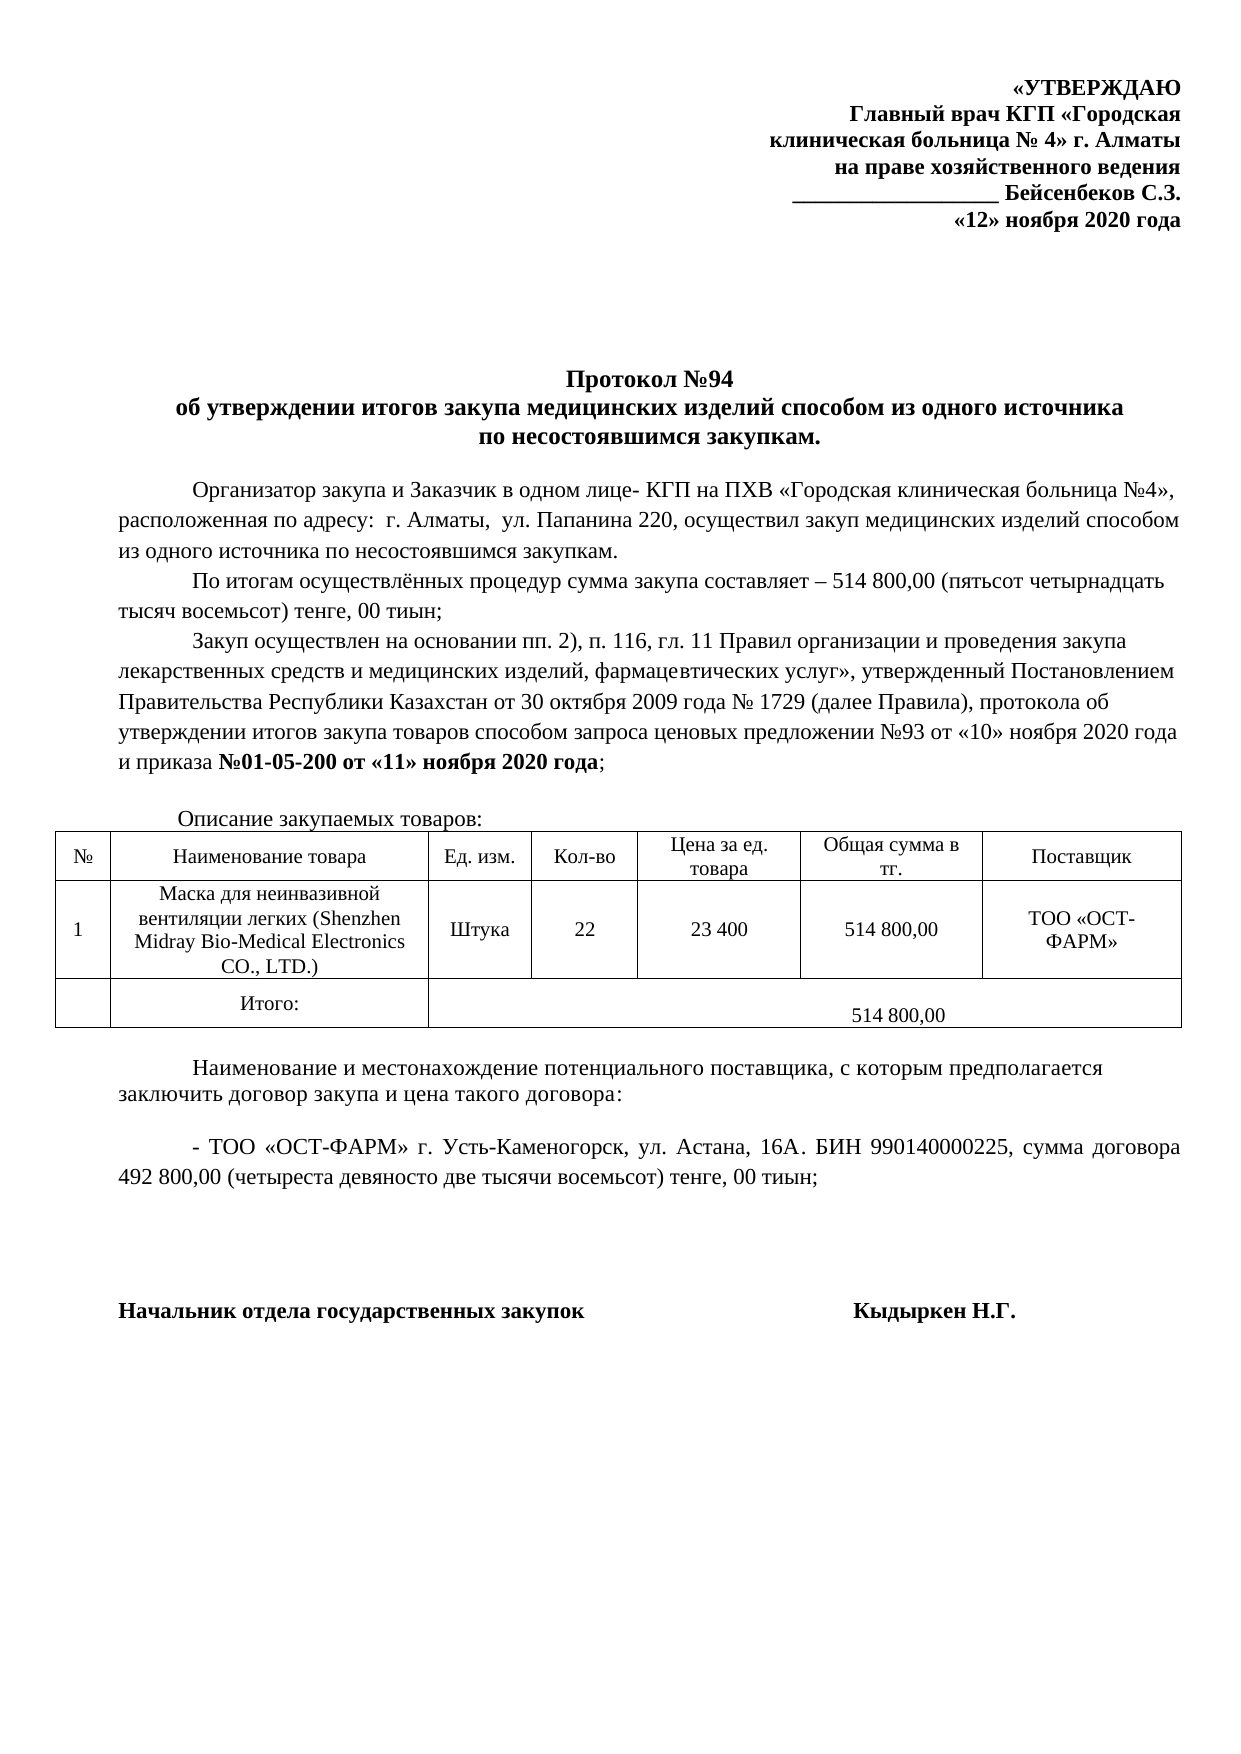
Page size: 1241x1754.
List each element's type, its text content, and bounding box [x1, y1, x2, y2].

text Организатор закупа и Заказчик в одном лице- КГП на ПХВ «Городская клиническая больница №4», расположенная по адресу: г. Алматы, ул. Папанина 220, осуществил закуп медицинских изделий способом из одного источника по несостоявшимся закупкам. [118, 476, 1181, 563]
table_header Кол-во [532, 832, 637, 880]
text Протокол №94 [118, 364, 1181, 392]
list Описание закупаемых товаров: [177, 805, 1181, 831]
table_cell 23 400 [638, 881, 800, 978]
table_cell ТОО «ОСТ-ФАРМ» [983, 881, 1181, 978]
text - ТОО «ОСТ-ФАРМ» г. Усть-Каменогорск, ул. Астана, 16А. БИН 990140000225, сумма договора 492 800,00 (четыреста девяносто две тысячи восемьсот) тенге, 00 тиын; [118, 1133, 1181, 1190]
table_cell Маска для неинвазивной вентиляции легких (Shenzhen Midray Bio-Medical Electronics CO., LTD.) [111, 881, 428, 978]
table_cell Штука [429, 881, 531, 978]
text «УТВЕРЖДАЮ [343, 74, 1181, 100]
text «12» ноября 2020 года [343, 206, 1181, 232]
table_header Поставщик [983, 832, 1181, 880]
table_cell 1 [56, 881, 110, 978]
text Начальник отдела государственных закупок Кыдыркен Н.Г. [118, 1297, 1181, 1324]
table_cell Итого: [111, 979, 428, 1027]
text на праве хозяйственного ведения [343, 153, 1181, 179]
table_header Общая сумма в тг. [801, 832, 982, 880]
table_cell [56, 979, 110, 1027]
text Закуп осуществлен на основании пп. 2), п. 116, гл. 11 Правил организации и проведения закупа лекарственных средств и медицинских изделий, фармацевтических услуг», утвержденный Постановлением Правительства Республики Казахстан от 30 октября 2009 года № 1729 (далее Правила), протокола об утверждении итогов закупа товаров способом запроса ценовых предложении №93 от «10» ноября 2020 года и приказа №01-05-200 от «11» ноября 2020 года; [118, 627, 1181, 774]
table_header Наименование товара [111, 832, 428, 880]
table_header Цена за ед. товара [638, 832, 800, 880]
text Главный врач КГП «Городская [343, 100, 1181, 127]
text Наименование и местонахождение потенциального поставщика, с которым предполагается заключить договор закупа и цена такого договора: [617, 1054, 1181, 1107]
table_header Ед. изм. [429, 832, 531, 880]
text клиническая больница № 4» г. Алматы [343, 127, 1181, 153]
text __________________ Бейсенбеков С.З. [343, 179, 1181, 206]
table_cell 22 [532, 881, 637, 978]
table_cell 514 800,00 [801, 881, 982, 978]
text об утверждении итогов закупа медицинских изделий способом из одного источника [118, 392, 1181, 421]
text По итогам осуществлённых процедур сумма закупа составляет – 514 800,00 (пятьсот четырнадцать тысяч восемьсот) тенге, 00 тиын; [118, 567, 1181, 623]
table_header № [56, 832, 110, 880]
table_cell 514 800,00 [429, 979, 1181, 1027]
text по несостоявшимся закупкам. [118, 421, 1181, 450]
